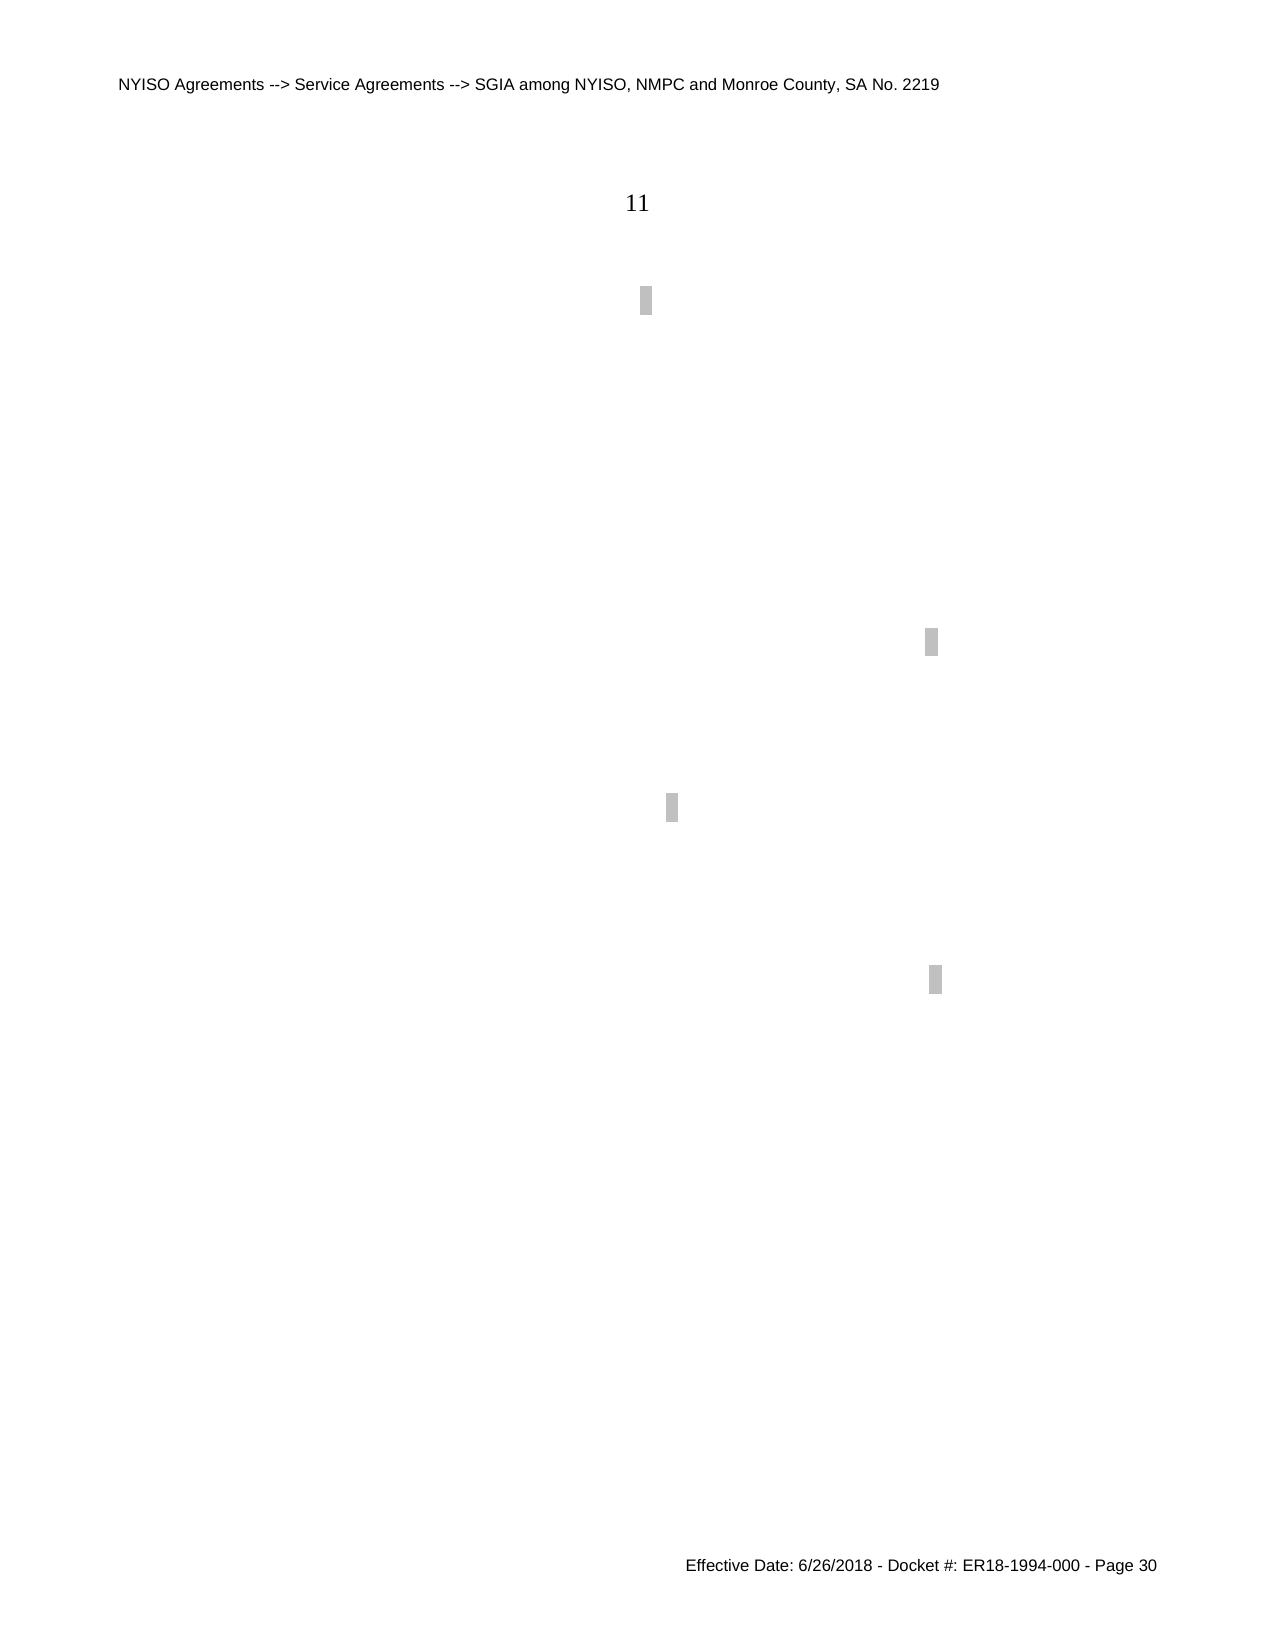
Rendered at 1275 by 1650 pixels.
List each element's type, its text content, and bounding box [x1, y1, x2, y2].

text 11 [625, 188, 1275, 217]
